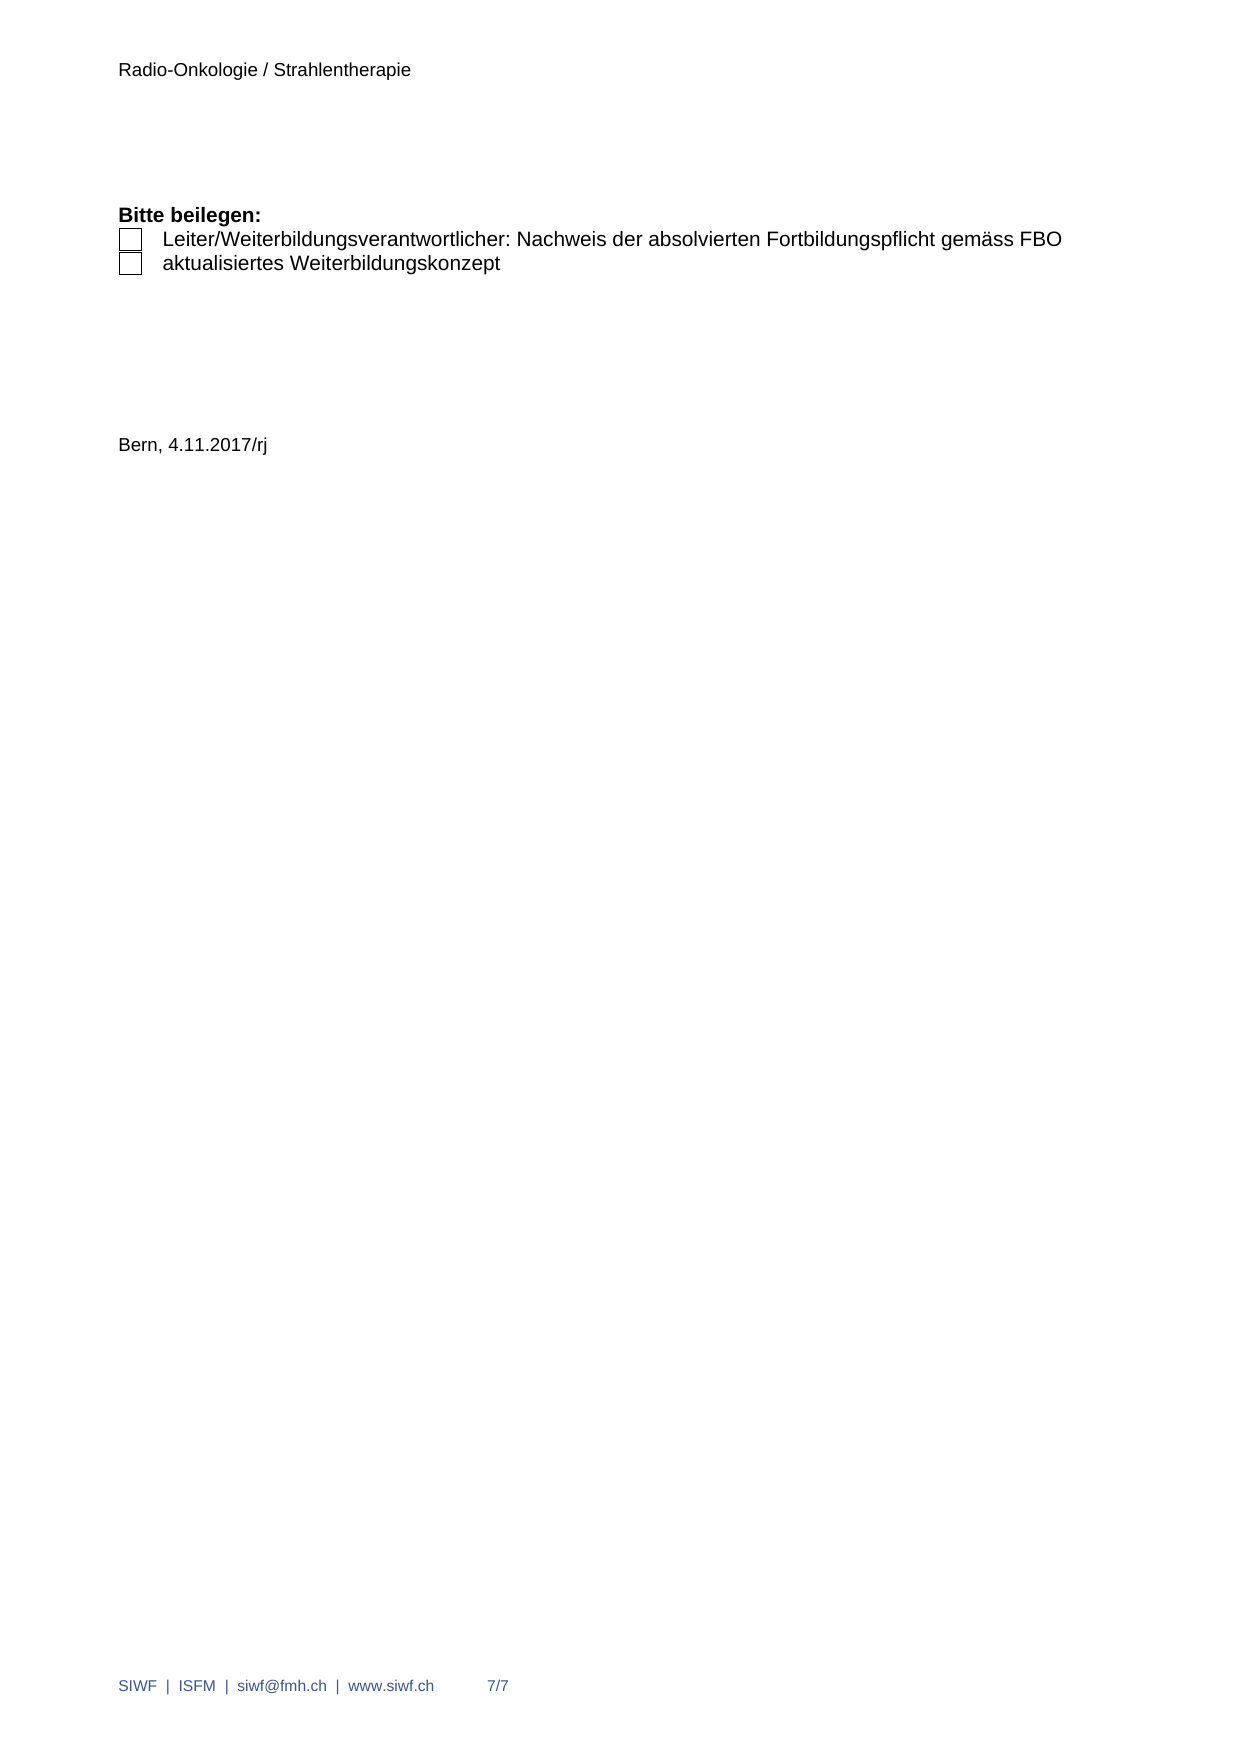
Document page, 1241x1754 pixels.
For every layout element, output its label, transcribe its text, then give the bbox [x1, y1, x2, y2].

text Leiter/Weiterbildungsverantwortlicher: Nachweis der absolvierten Fortbildungspflicht gemäss FBO [118, 227, 1152, 251]
text aktualisiertes Weiterbildungskonzept [118, 251, 1152, 275]
text Bern, 4.11.2017/rj [118, 433, 1152, 455]
text Bitte beilegen: [118, 203, 1152, 227]
